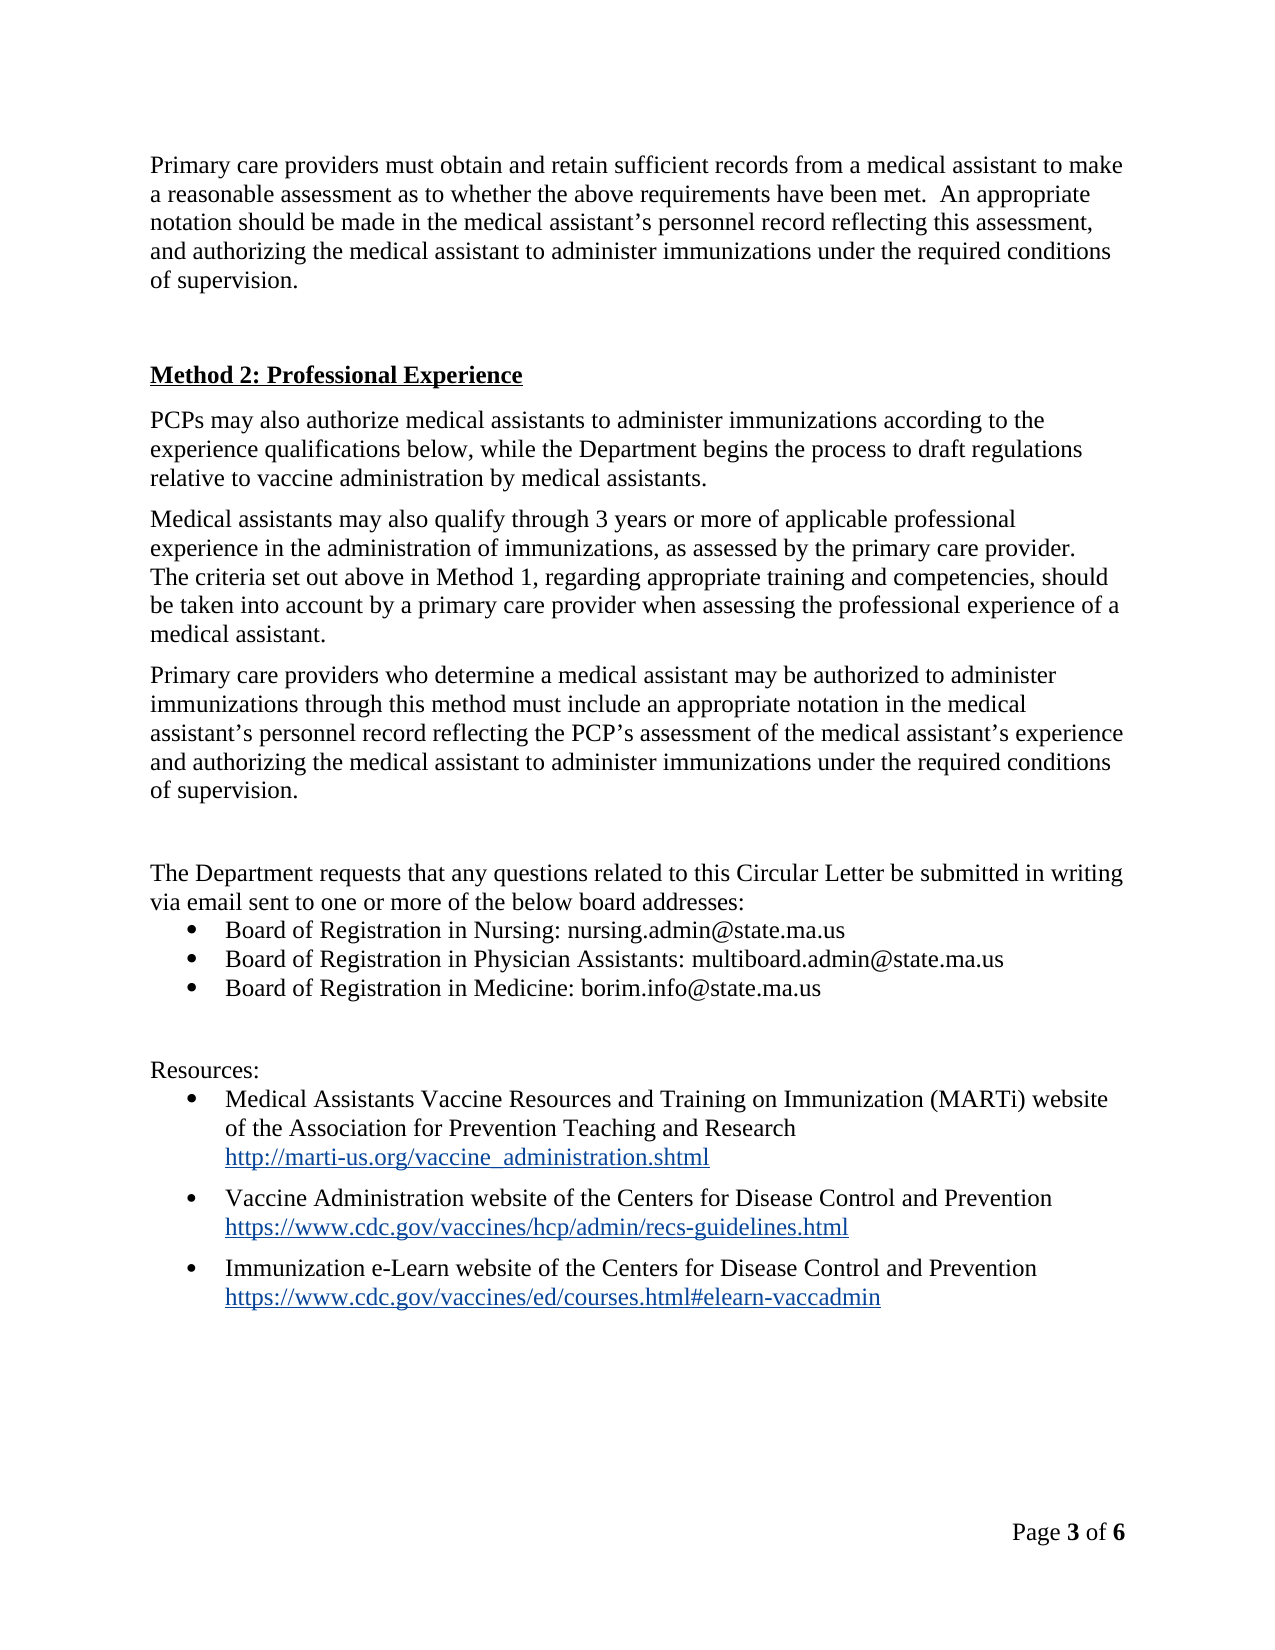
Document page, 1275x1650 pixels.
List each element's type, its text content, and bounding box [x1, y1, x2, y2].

text Resources: [150, 1056, 1125, 1084]
list Board of Registration in Medicine: borim.info@state.ma.us [187, 973, 1125, 1002]
text Primary care providers who determine a medical assistant may be authorized to administer immunizations through this method must include an appropriate notation in the medical assistant’s personnel record reflecting the PCP’s assessment of the medical assistant’s experience and authorizing the medical assistant to administer immunizations under the required conditions of supervision. [150, 661, 1125, 804]
text Method 2: Professional Experience [150, 360, 1125, 389]
text PCPs may also authorize medical assistants to administer immunizations according to the experience qualifications below, while the Department begins the process to draft regulations relative to vaccine administration by medical assistants. [150, 406, 1125, 492]
list Medical Assistants Vaccine Resources and Training on Immunization (MARTi) website of the Association for Prevention Teaching and Research http://marti-us.org/vaccine_administration.shtml [187, 1084, 1125, 1171]
text Medical assistants may also qualify through 3 years or more of applicable professional experience in the administration of immunizations, as assessed by the primary care provider. The criteria set out above in Method 1, regarding appropriate training and competencies, should be taken into account by a primary care provider when assessing the professional experience of a medical assistant. [150, 504, 1125, 648]
text https://www.cdc.gov/vaccines/ed/courses.html#elearn-vaccadmin [225, 1282, 1125, 1311]
text Primary care providers must obtain and retain sufficient records from a medical assistant to make a reasonable assessment as to whether the above requirements have been met. An appropriate notation should be made in the medical assistant’s personnel record reflecting this assessment, and authorizing the medical assistant to administer immunizations under the required conditions of supervision. [150, 150, 1125, 294]
list Board of Registration in Physician Assistants: multiboard.admin@state.ma.us [187, 944, 1125, 973]
list Vaccine Administration website of the Centers for Disease Control and Prevention https://www.cdc.gov/vaccines/hcp/admin/recs-guidelines.html [187, 1183, 1125, 1241]
text The Department requests that any questions related to this Circular Letter be submitted in writing via email sent to one or more of the below board addresses: [150, 858, 1125, 916]
list Board of Registration in Nursing: nursing.admin@state.ma.us [187, 916, 1125, 944]
list Immunization e-Learn website of the Centers for Disease Control and Prevention [187, 1253, 1125, 1282]
